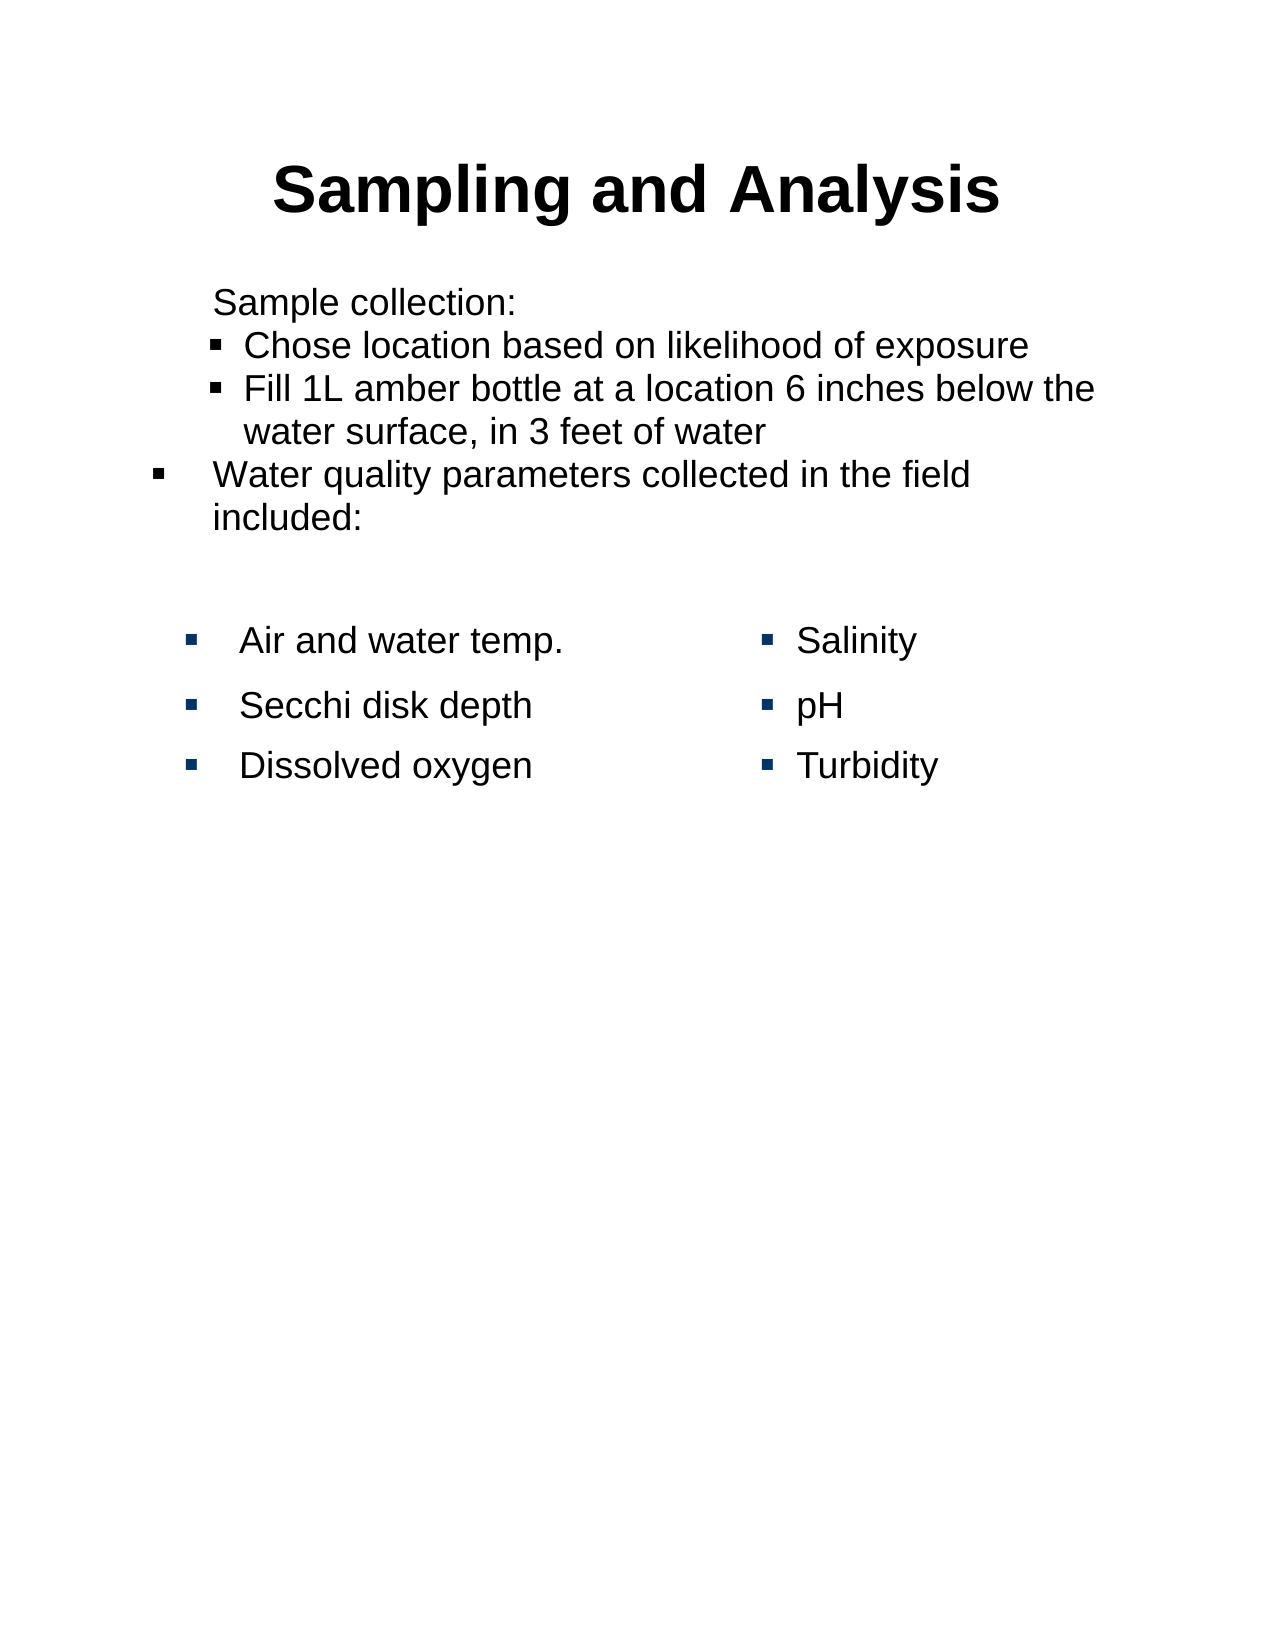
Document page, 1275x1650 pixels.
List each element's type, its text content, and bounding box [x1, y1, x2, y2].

table_header Air and water temp. [150, 611, 648, 669]
subtitle Sampling and Analysis [150, 150, 1125, 227]
subtitle Water quality parameters collected in the field included: [150, 452, 1125, 539]
table_cell Dissolved oxygen [150, 736, 648, 846]
subtitle Fill 1L amber bottle at a location 6 inches below the water surface, in 3 feet of water [207, 366, 1125, 452]
table_cell Secchi disk depth [150, 676, 648, 734]
table_cell pH [650, 676, 1148, 734]
table_header Salinity [650, 611, 1148, 669]
subtitle Chose location based on likelihood of exposure [207, 323, 1125, 366]
table_cell Turbidity [650, 736, 1148, 846]
subtitle Sample collection: [212, 280, 1125, 323]
